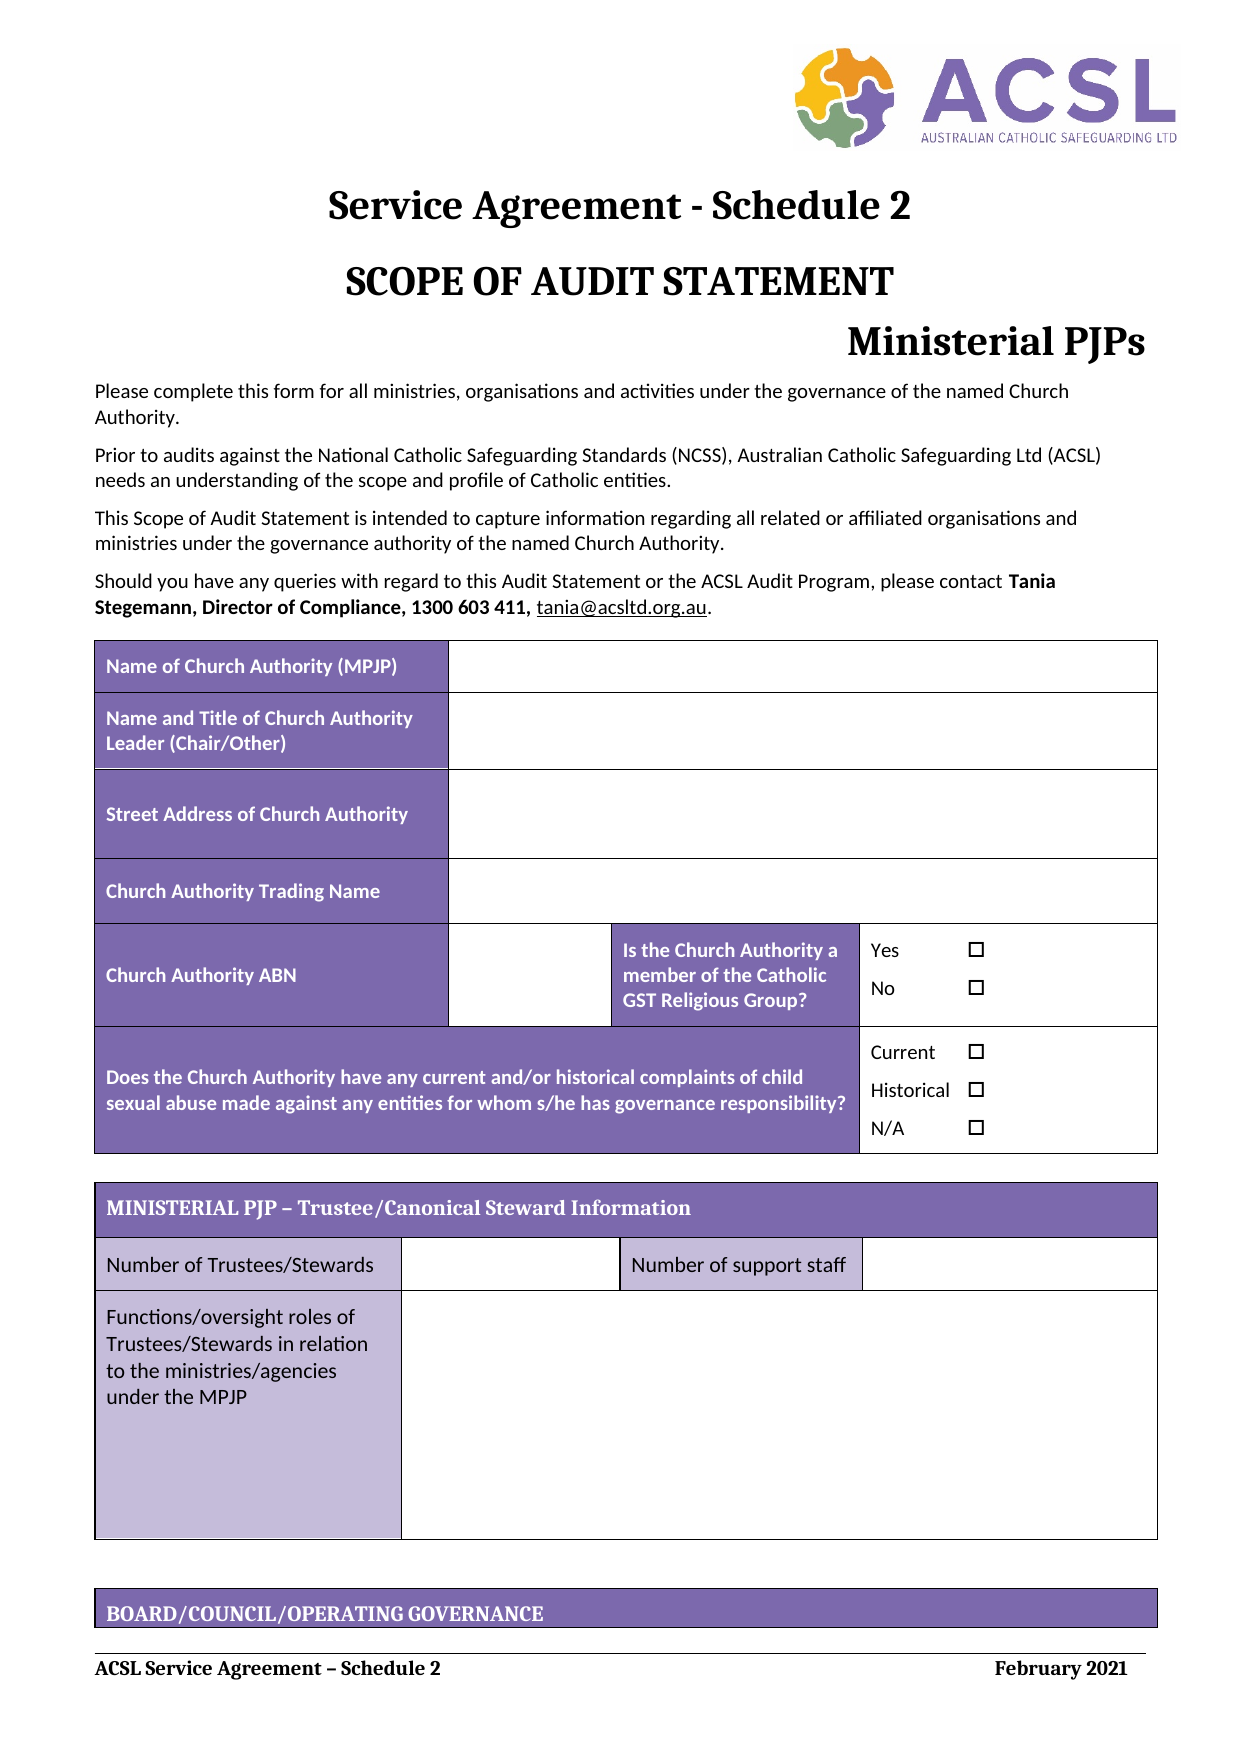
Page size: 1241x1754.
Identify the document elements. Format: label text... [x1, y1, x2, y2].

table_header [449, 641, 1157, 692]
table_cell Number of Trustees/Stewards [96, 1238, 401, 1290]
table_cell Does the Church Authority have any current and/or historical complaints of child sexual abuse made against any entities for whom s/he has governance responsibility? [95, 1027, 859, 1153]
table_cell Church Authority Trading Name [95, 859, 448, 923]
text This Scope of Audit Statement is intended to capture information regarding all related or affiliated organisations and ministries under the governance authority of the named Church Authority. [94, 505, 1146, 556]
table_cell Is the Church Authority a member of the Catholic GST Religious Group? [612, 924, 859, 1026]
subtitle Service Agreement - Schedule 2 [94, 182, 1146, 229]
subtitle Ministerial PJPs [94, 318, 1146, 366]
table_cell Current Historical N/A [860, 1027, 1157, 1153]
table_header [96, 1589, 1157, 1627]
table_cell Church Authority ABN [95, 924, 448, 1026]
table_cell [449, 693, 1157, 768]
text Should you have any queries with regard to this Audit Statement or the ACSL Audit Program, please contact Tania Stegemann, Director of Compliance, 1300 603 411, tania@acsltd.org.au. [94, 568, 1146, 619]
table_cell [449, 859, 1157, 923]
table_cell Yes No [860, 924, 1157, 1026]
table_cell [449, 924, 611, 1026]
table_cell Number of support staff [621, 1238, 862, 1290]
text Prior to audits against the National Catholic Safeguarding Standards (NCSS), Australian Catholic Safeguarding Ltd (ACSL) needs an understanding of the scope and profile of Catholic entities. [94, 442, 1146, 493]
subtitle SCOPE OF AUDIT STATEMENT [94, 258, 1146, 306]
table_cell Functions/oversight roles of Trustees/Stewards in relation to the ministries/agencies under the MPJP [96, 1291, 401, 1538]
table_cell [449, 770, 1157, 858]
table_cell [402, 1291, 1157, 1538]
table_cell [863, 1238, 1157, 1290]
picture [792, 44, 1181, 151]
table_cell [402, 1238, 619, 1290]
table_header Name of Church Authority (MPJP) [95, 641, 448, 692]
table_header MINISTERIAL PJP – Trustee/Canonical Steward Information [96, 1183, 1157, 1237]
text Please complete this form for all ministries, organisations and activities under the governance of the named Church Authority. [94, 378, 1146, 429]
table_cell Name and Title of Church Authority Leader (Chair/Other) [95, 693, 448, 768]
table_cell Street Address of Church Authority [95, 770, 448, 858]
